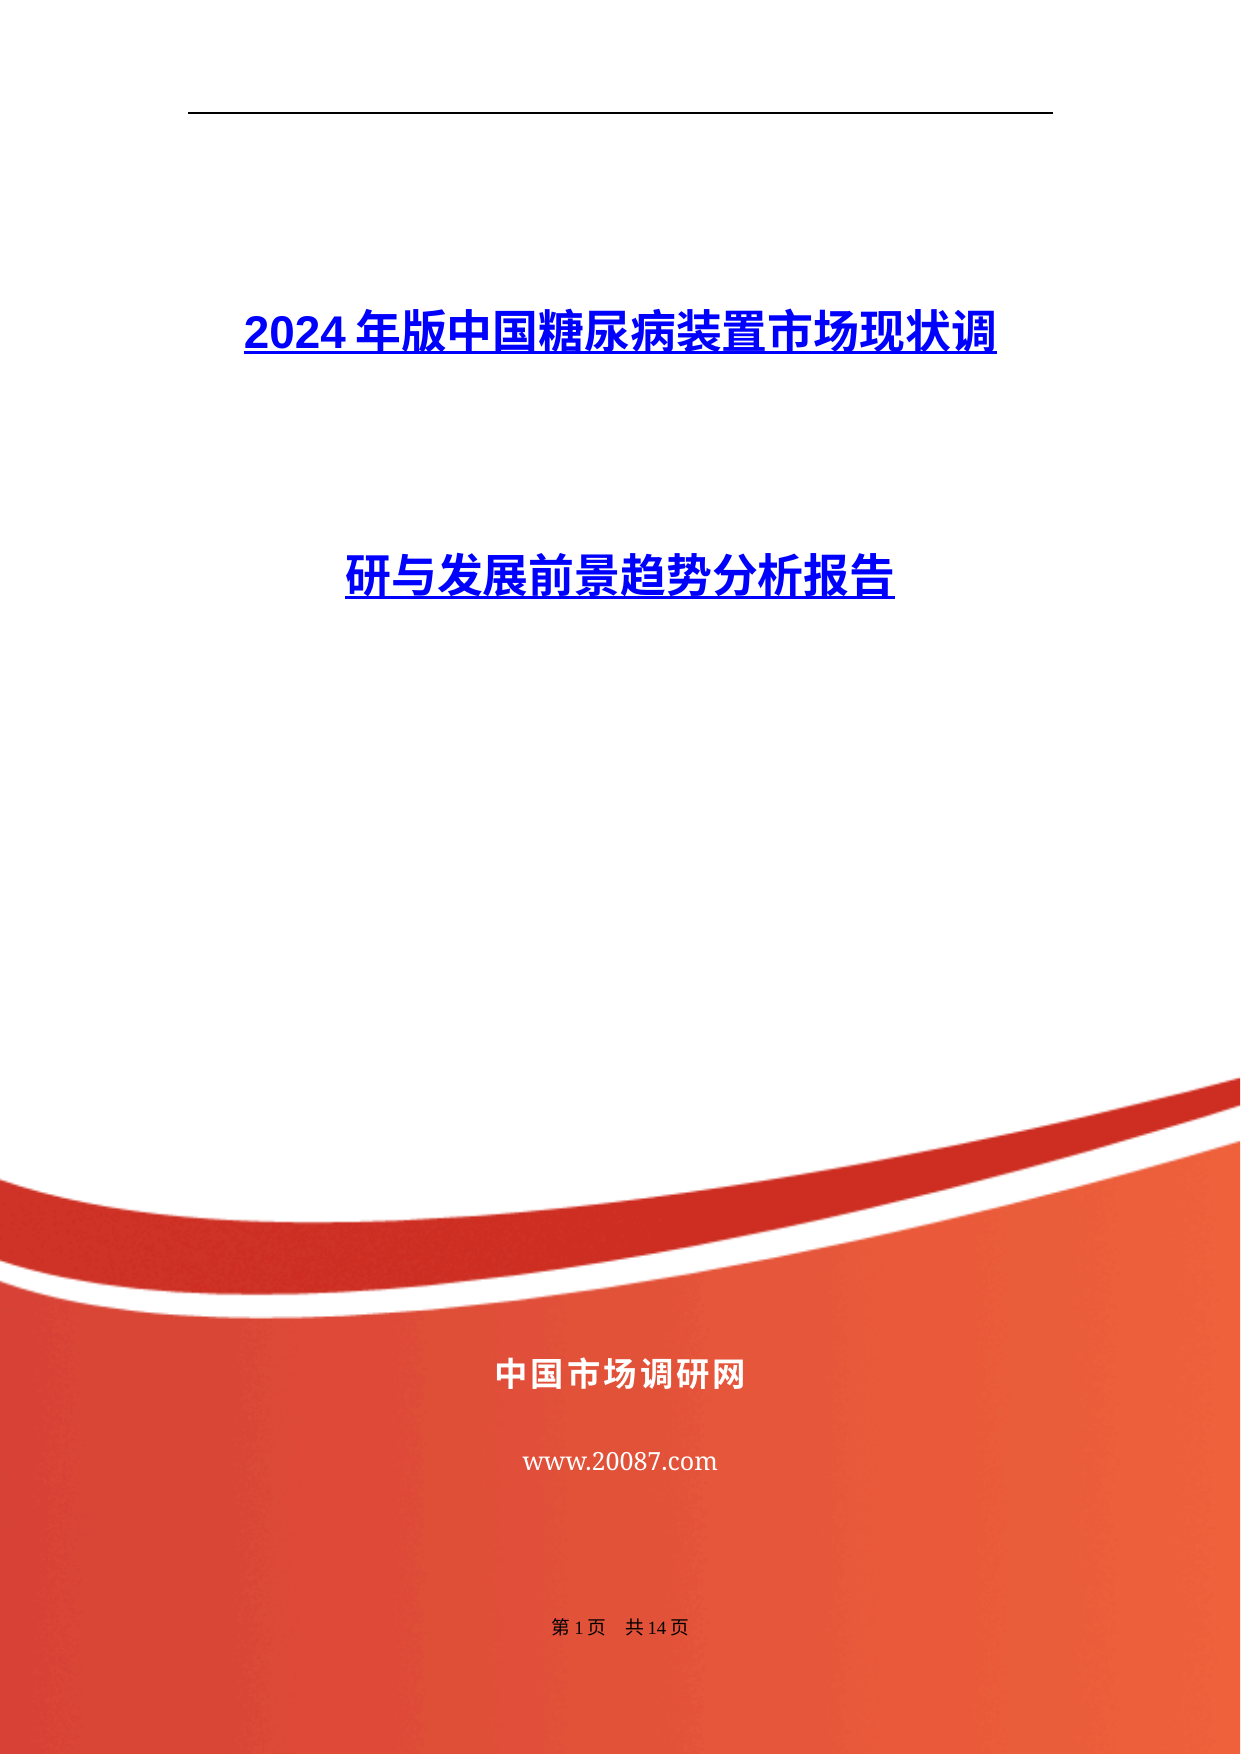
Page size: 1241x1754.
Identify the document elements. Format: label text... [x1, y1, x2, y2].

text www.20087.com [187, 1428, 1053, 1493]
table_header 2024年版中国糖尿病装置市场现状调研与发展前景趋势分析报告 [188, 207, 1053, 773]
subtitle 中国市场调研网 [187, 1339, 1053, 1404]
picture [0, 1006, 1241, 1754]
